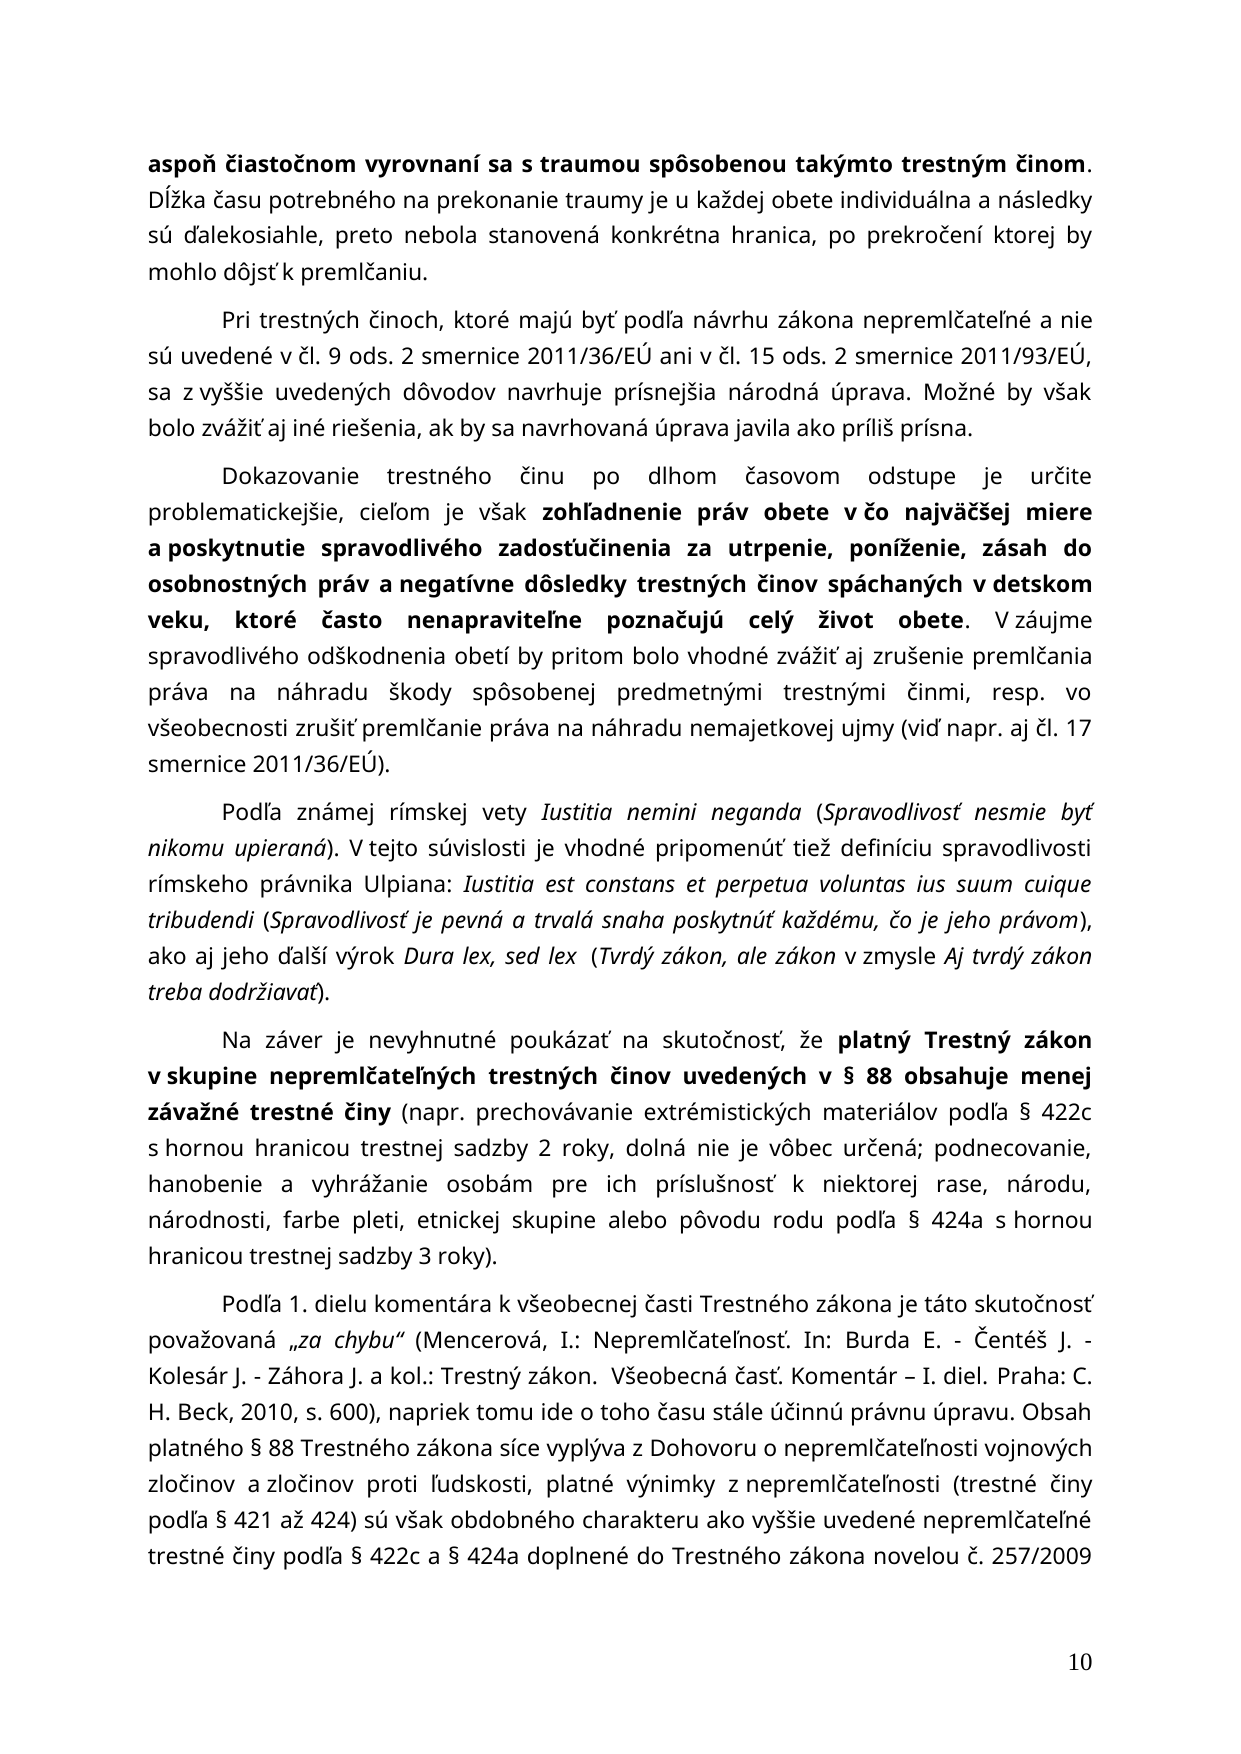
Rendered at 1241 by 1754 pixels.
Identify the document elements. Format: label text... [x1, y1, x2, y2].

text Podľa známej rímskej vety Iustitia nemini neganda (Spravodlivosť nesmie byť nikomu upieraná). V tejto súvislosti je vhodné pripomenúť tiež definíciu spravodlivosti rímskeho právnika Ulpiana: Iustitia est constans et perpetua voluntas ius suum cuique tribudendi (Spravodlivosť je pevná a trvalá snaha poskytnúť každému, čo je jeho právom), ako aj jeho ďalší výrok Dura lex, sed lex (Tvrdý zákon, ale zákon v zmysle Aj tvrdý zákon treba dodržiavať). [148, 796, 1093, 1007]
text Pri trestných činoch, ktoré majú byť podľa návrhu zákona nepremlčateľné a nie sú uvedené v čl. 9 ods. 2 smernice 2011/36/EÚ ani v čl. 15 ods. 2 smernice 2011/93/EÚ, sa z vyššie uvedených dôvodov navrhuje prísnejšia národná úprava. Možné by však bolo zvážiť aj iné riešenia, ak by sa navrhovaná úprava javila ako príliš prísna. [148, 304, 1093, 443]
text Dokazovanie trestného činu po dlhom časovom odstupe je určite problematickejšie, cieľom je však zohľadnenie práv obete v čo najväčšej miere a poskytnutie spravodlivého zadosťučinenia za utrpenie, poníženie, zásah do osobnostných práv a negatívne dôsledky trestných činov spáchaných v detskom veku, ktoré často nenapraviteľne poznačujú celý život obete. V záujme spravodlivého odškodnenia obetí by pritom bolo vhodné zvážiť aj zrušenie premlčania práva na náhradu škody spôsobenej predmetnými trestnými činmi, resp. vo všeobecnosti zrušiť premlčanie práva na náhradu nemajetkovej ujmy (viď napr. aj čl. 17 smernice 2011/36/EÚ). [148, 460, 1093, 779]
text Na záver je nevyhnutné poukázať na skutočnosť, že platný Trestný zákon v skupine nepremlčateľných trestných činov uvedených v § 88 obsahuje menej závažné trestné činy (napr. prechovávanie extrémistických materiálov podľa § 422c s hornou hranicou trestnej sadzby 2 roky, dolná nie je vôbec určená; podnecovanie, hanobenie a vyhrážanie osobám pre ich príslušnosť k niektorej rase, národu, národnosti, farbe pleti, etnickej skupine alebo pôvodu rodu podľa § 424a s hornou hranicou trestnej sadzby 3 roky). [148, 1024, 1093, 1271]
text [148, 1288, 1093, 1571]
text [148, 148, 1093, 287]
